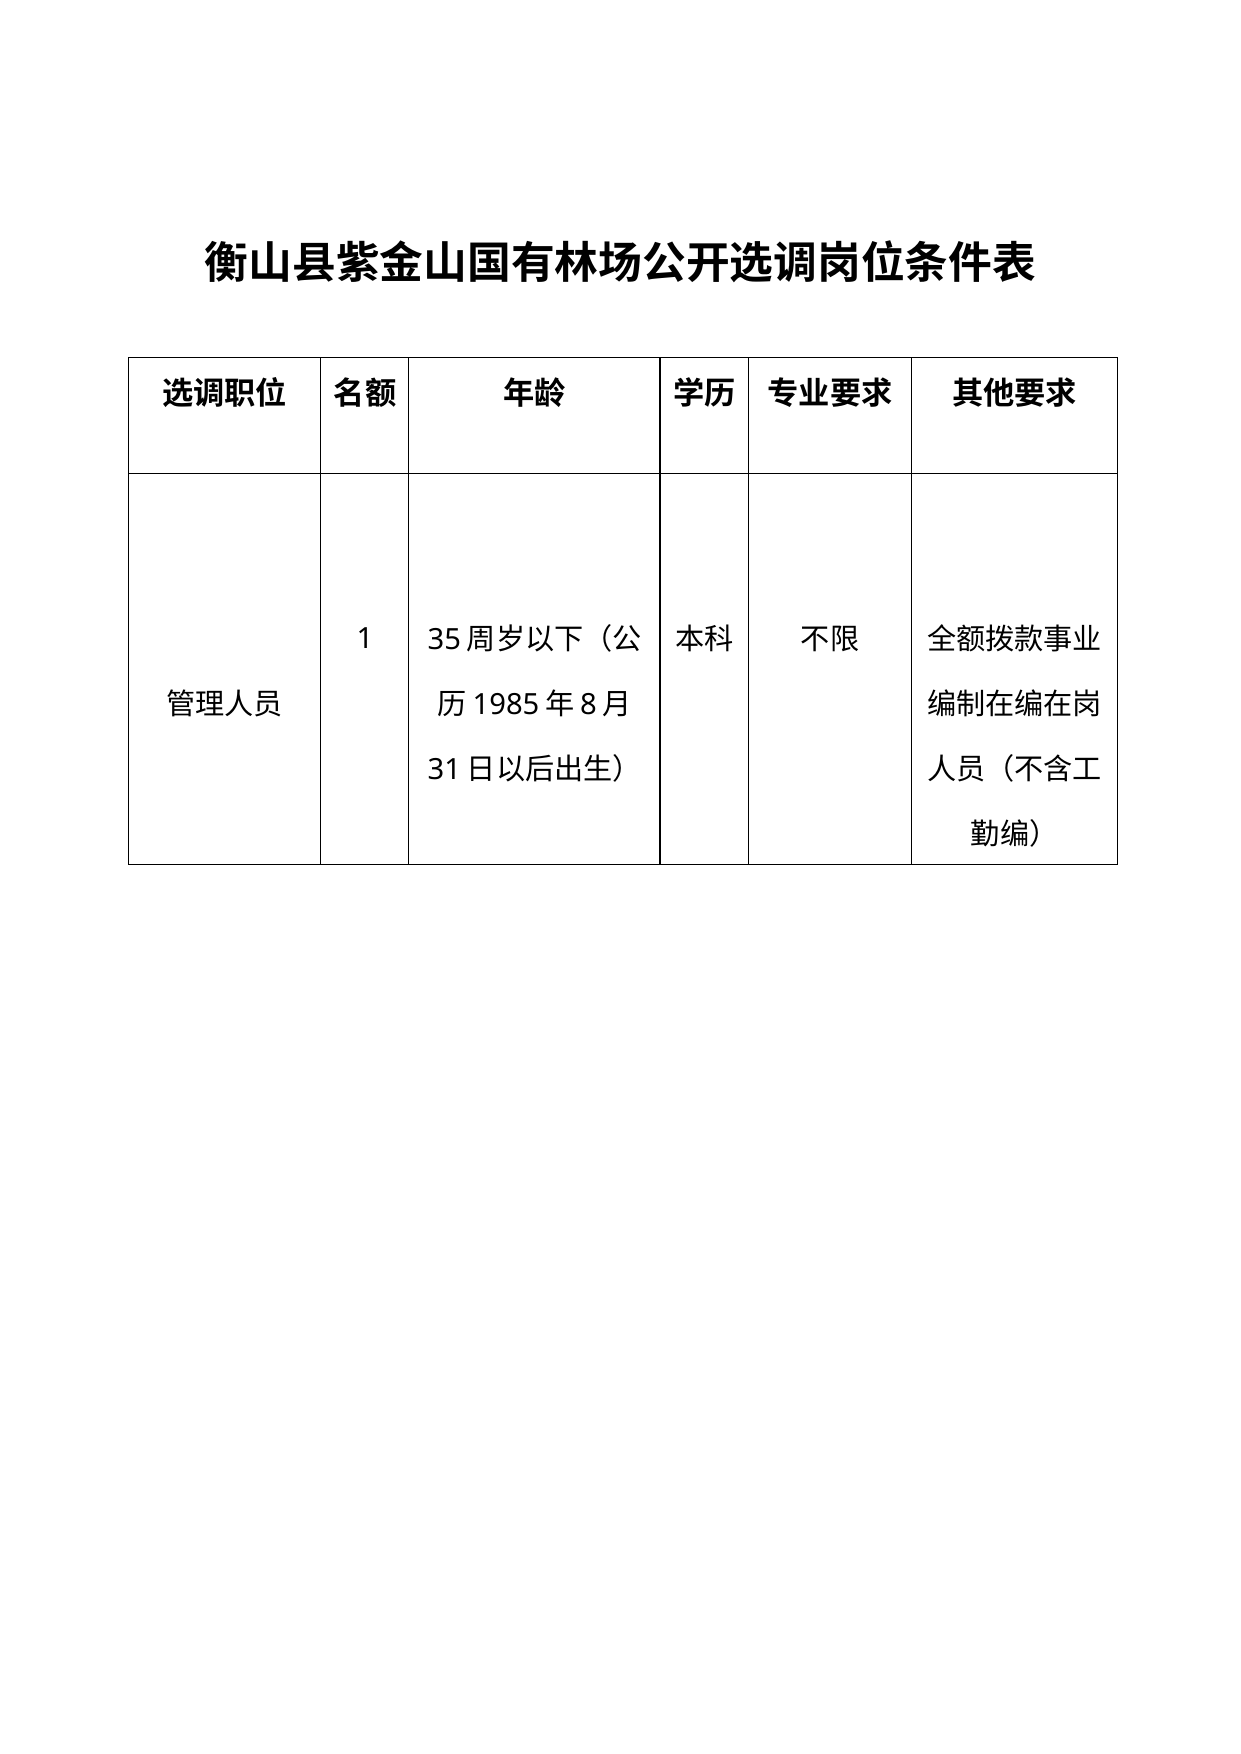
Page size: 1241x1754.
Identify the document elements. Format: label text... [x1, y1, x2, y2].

table_cell 管理人员 [129, 474, 320, 864]
table_header 年龄 [409, 358, 659, 473]
table_cell 全额拨款事业编制在编在岗人员（不含工勤编） [912, 474, 1117, 864]
table_cell 本科 [661, 474, 748, 864]
text 衡山县紫金山国有林场公开选调岗位条件表 [187, 227, 1053, 292]
table_header 选调职位 [129, 358, 320, 473]
table_cell 不限 [749, 474, 911, 864]
table_cell 1 [321, 474, 408, 864]
table_header 其他要求 [912, 358, 1117, 473]
table_header 名额 [321, 358, 408, 473]
table_header 学历 [661, 358, 748, 473]
table_cell 35周岁以下（公历1985年8月31日以后出生） [409, 474, 659, 864]
table_header 专业要求 [749, 358, 911, 473]
